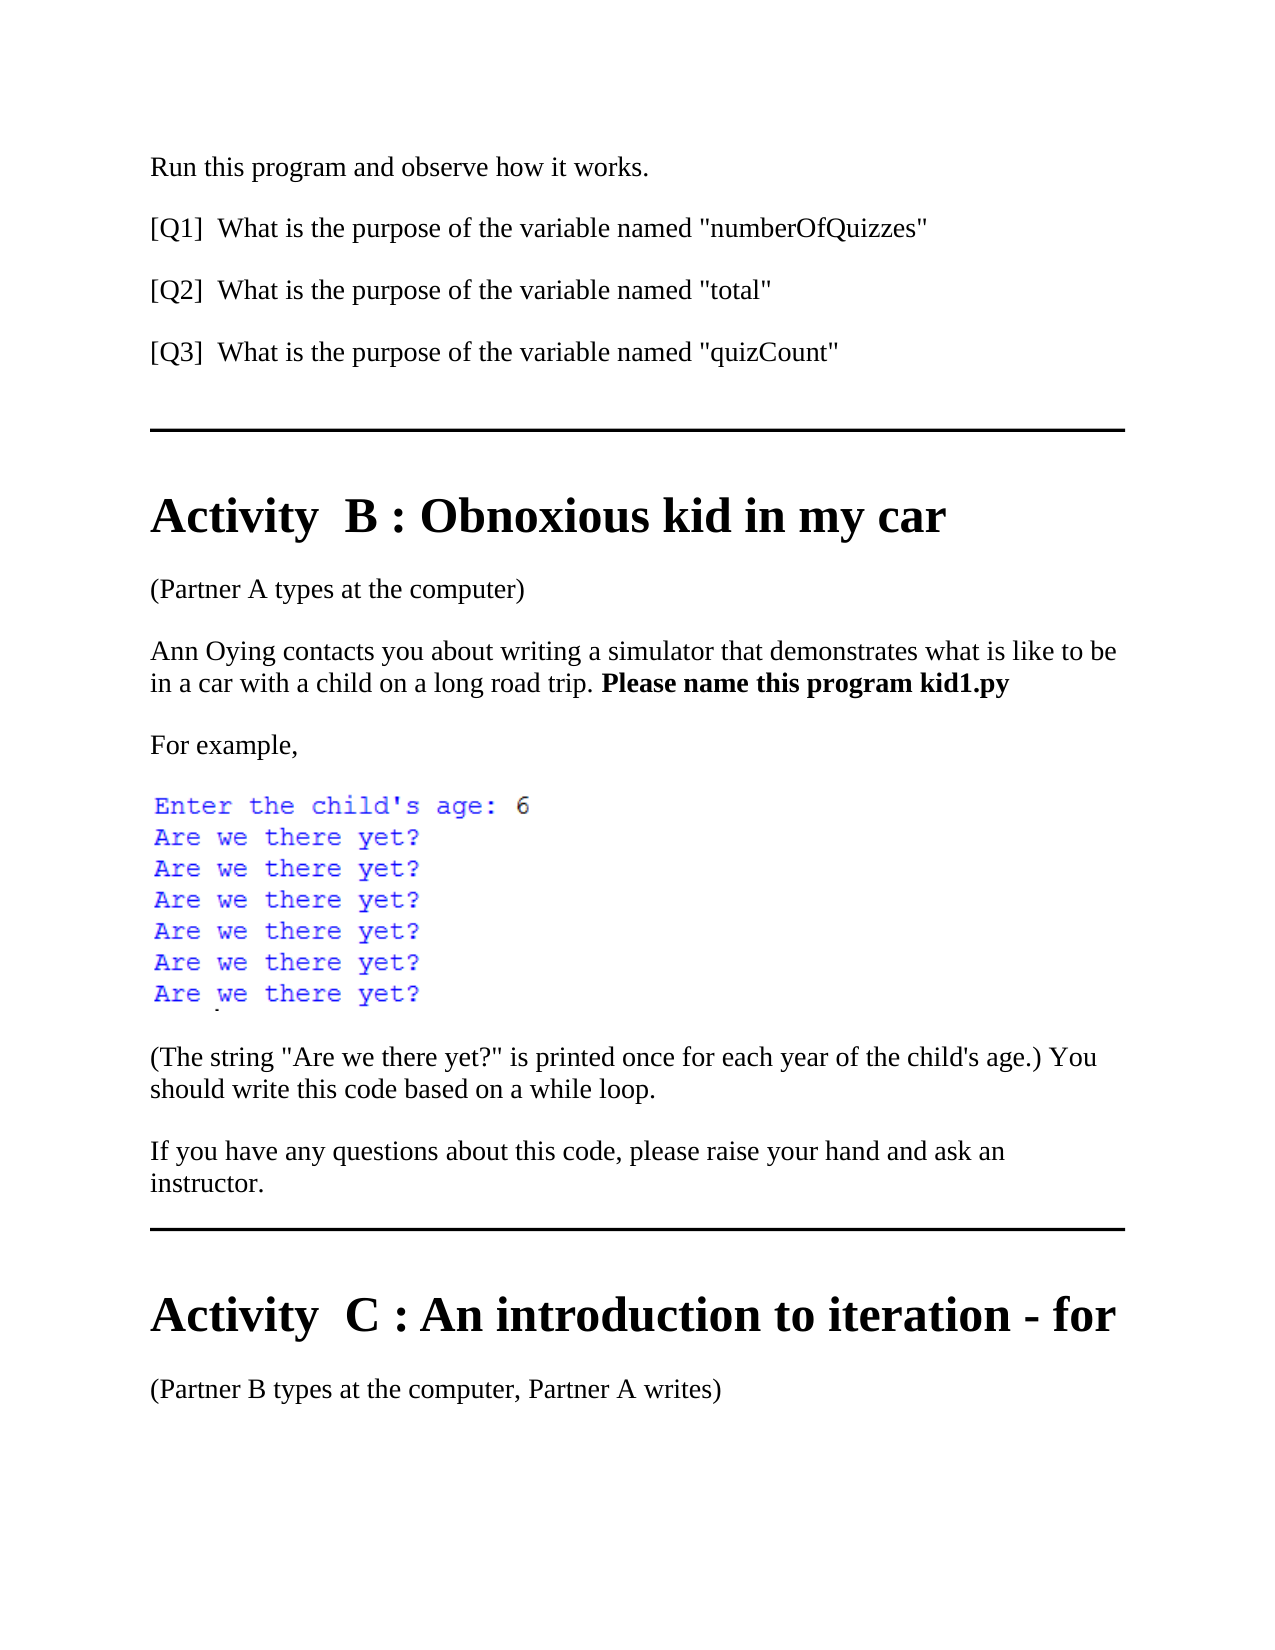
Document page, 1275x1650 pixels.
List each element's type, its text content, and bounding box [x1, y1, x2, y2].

text (Partner A types at the computer) [150, 572, 1125, 605]
text Ann Oying contacts you about writing a simulator that demonstrates what is like to be in a car with a child on a long road trip. Please name this program kid1.py [150, 634, 1125, 699]
text Activity C : An introduction to iteration - for [150, 1285, 1125, 1343]
text Run this program and observe how it works. [150, 150, 1125, 182]
text For example, [150, 728, 1125, 760]
text (The string "Are we there yet?" is printed once for each year of the child's age.) You should write this code based on a while loop. [150, 1040, 1125, 1105]
text [Q3] What is the purpose of the variable named "quizCount" [150, 335, 1125, 399]
text [Q2] What is the purpose of the variable named "total" [150, 273, 1125, 306]
text [Q1] What is the purpose of the variable named "numberOfQuizzes" [150, 212, 1125, 244]
text (Partner B types at the computer, Partner A writes) [150, 1372, 1125, 1404]
text If you have any questions about this code, please raise your hand and ask an instructor. [150, 1134, 1125, 1199]
picture [150, 789, 557, 1011]
text Activity B : Obnoxious kid in my car [150, 486, 1125, 543]
